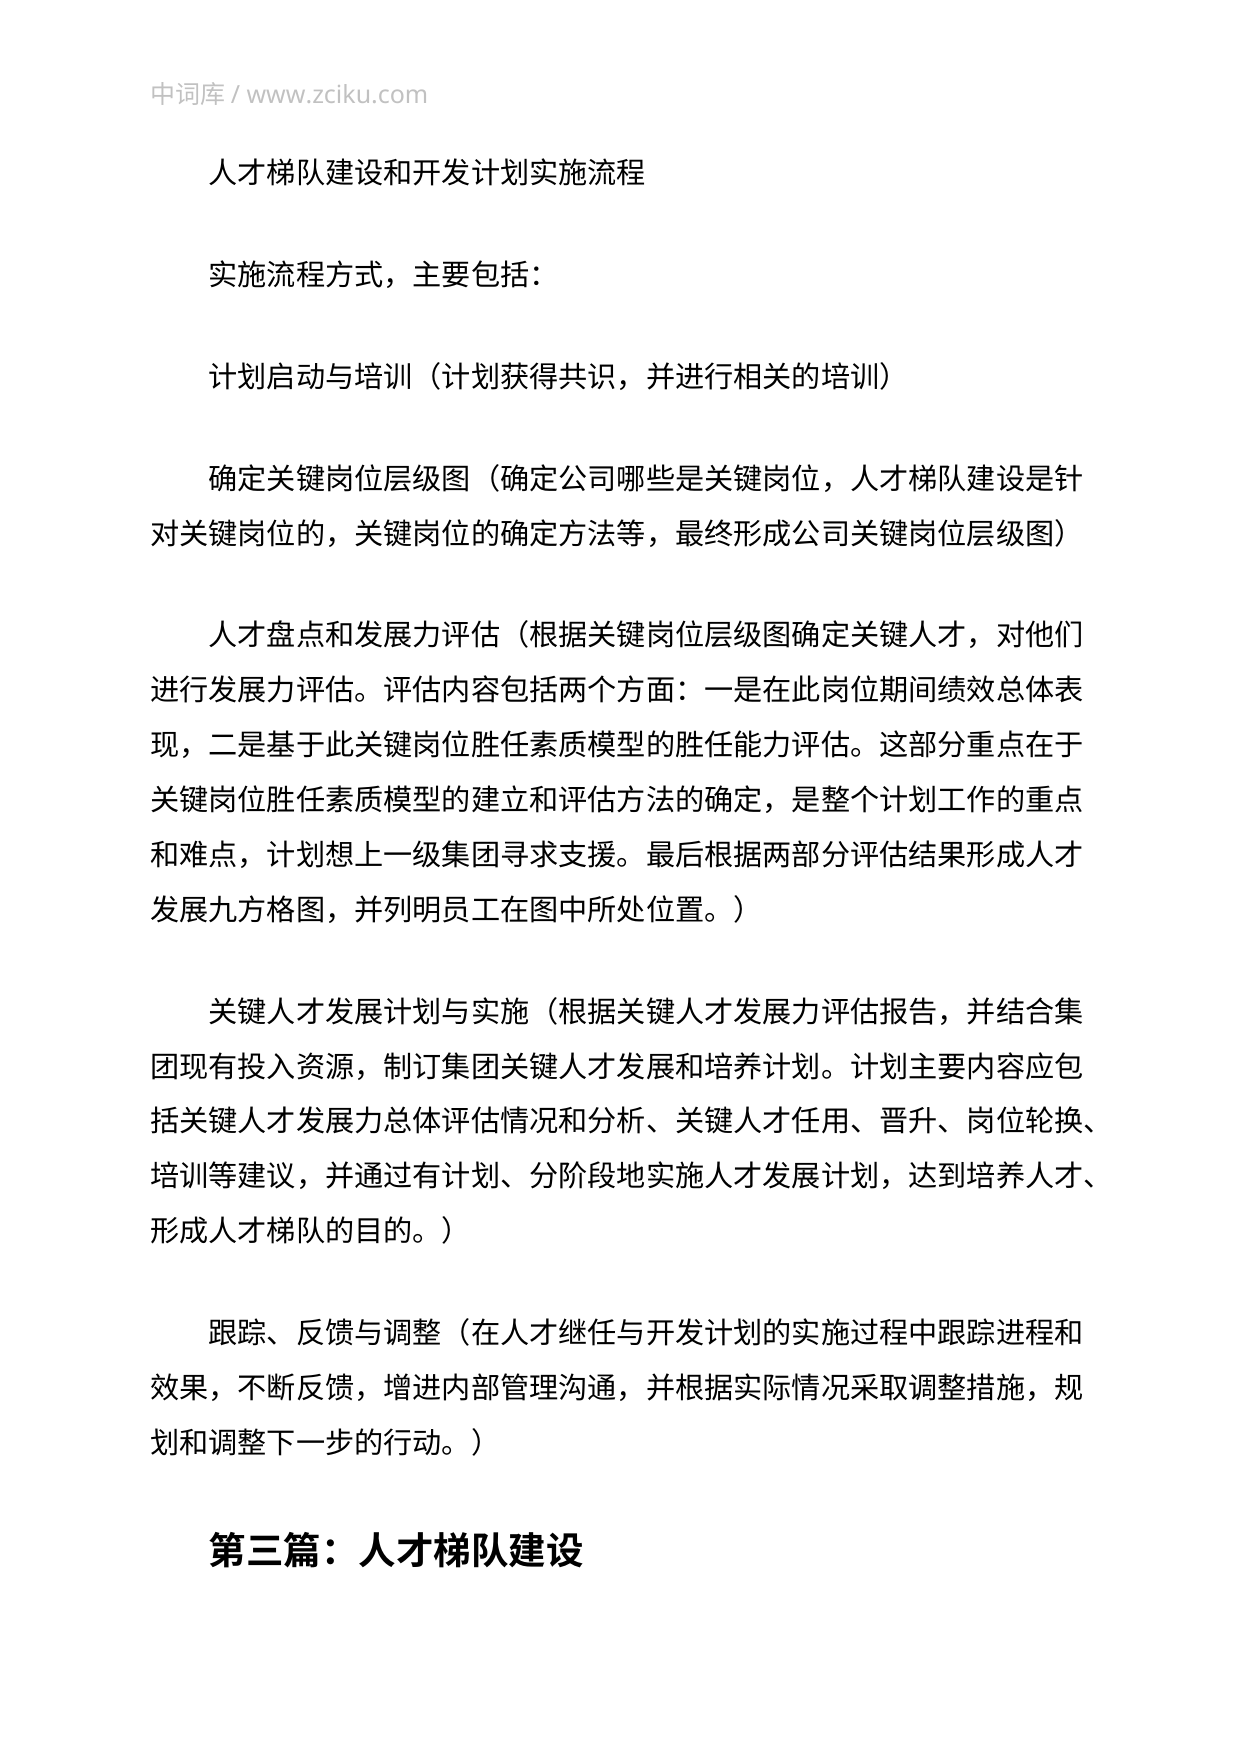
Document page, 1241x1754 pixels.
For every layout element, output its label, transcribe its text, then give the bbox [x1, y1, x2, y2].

text 关键人才发展计划与实施（根据关键人才发展力评估报告，并结合集团现有投入资源，制订集团关键人才发展和培养计划。计划主要内容应包括关键人才发展力总体评估情况和分析、关键人才任用、晋升、岗位轮换、培训等建议，并通过有计划、分阶段地实施人才发展计划，达到培养人才、形成人才梯队的目的。） [150, 988, 1090, 1250]
text 人才梯队建设和开发计划实施流程 [150, 150, 1090, 192]
text 第三篇：人才梯队建设 [150, 1521, 1090, 1575]
text 人才盘点和发展力评估（根据关键岗位层级图确定关键人才，对他们进行发展力评估。评估内容包括两个方面：一是在此岗位期间绩效总体表现，二是基于此关键岗位胜任素质模型的胜任能力评估。这部分重点在于关键岗位胜任素质模型的建立和评估方法的确定，是整个计划工作的重点和难点，计划想上一级集团寻求支援。最后根据两部分评估结果形成人才发展九方格图，并列明员工在图中所处位置。） [150, 612, 1090, 929]
text 计划启动与培训（计划获得共识，并进行相关的培训） [150, 353, 1090, 396]
text 确定关键岗位层级图（确定公司哪些是关键岗位，人才梯队建设是针对关键岗位的，关键岗位的确定方法等，最终形成公司关键岗位层级图） [150, 455, 1090, 552]
text 实施流程方式，主要包括： [150, 252, 1090, 294]
text 跟踪、反馈与调整（在人才继任与开发计划的实施过程中跟踪进程和效果，不断反馈，增进内部管理沟通，并根据实际情况采取调整措施，规划和调整下一步的行动。） [150, 1309, 1090, 1462]
